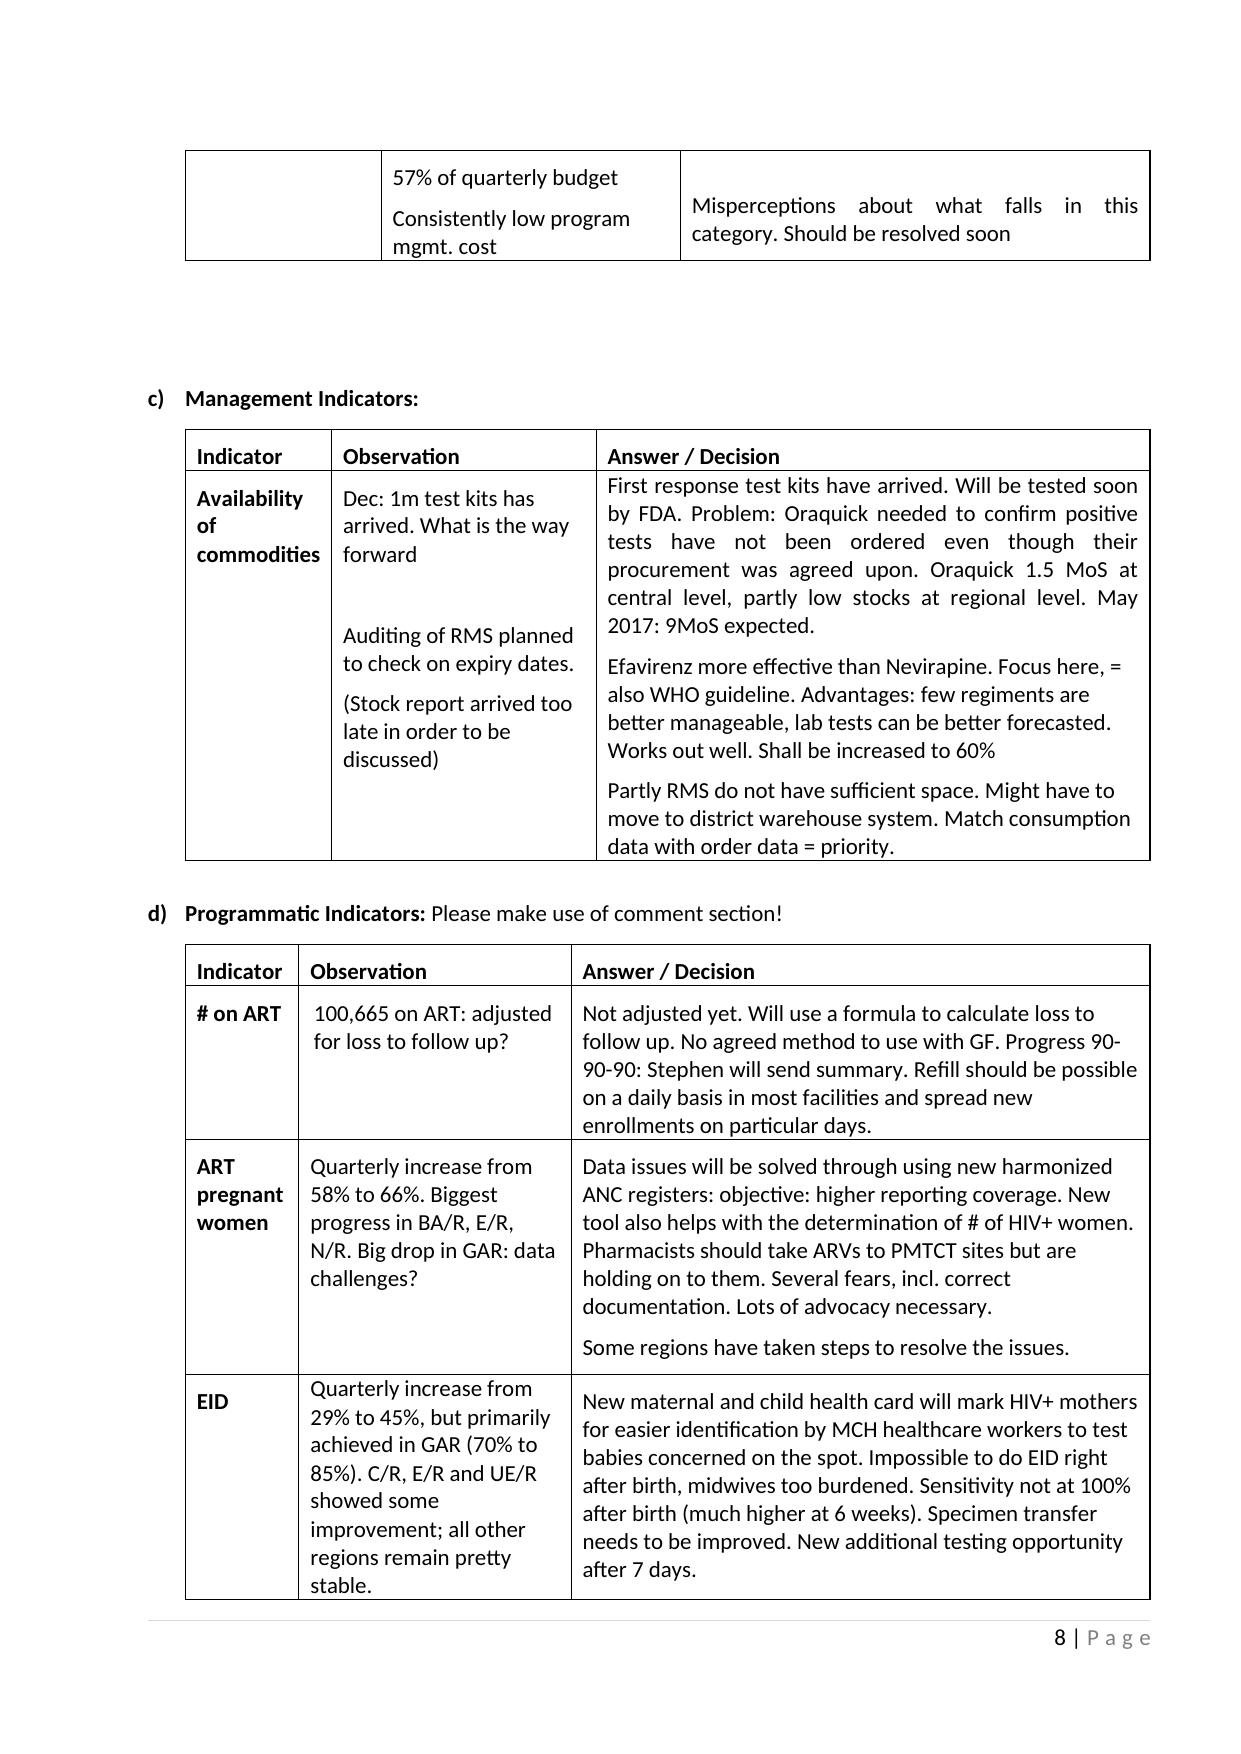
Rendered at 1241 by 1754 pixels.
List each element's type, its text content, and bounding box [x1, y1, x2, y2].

table_cell 100,665 on ART: adjusted for loss to follow up? [299, 986, 571, 1139]
table_cell # on ART [186, 986, 298, 1139]
table_cell Availability of commodities [186, 471, 331, 860]
table_cell First response test kits have arrived. Will be tested soon by FDA. Problem: Oraquick needed to confirm positive tests have not been ordered even though their procurement was agreed upon. Oraquick 1.5 MoS at central level, partly low stocks at regional level. May 2017: 9MoS expected. Efavirenz more effective than Nevirapine. Focus here, = also WHO guideline. Advantages: few regiments are better manageable, lab tests can be better forecasted. Works out well. Shall be increased to 60% Partly RMS do not have sufficient space. Might have to move to district warehouse system. Match consumption data with order data = priority. [597, 471, 1149, 860]
list Management Indicators: [148, 384, 1150, 412]
table_header Answer / Decision [597, 430, 1149, 470]
table_header Observation [332, 430, 596, 470]
table_cell ART pregnant women [186, 1140, 298, 1373]
table_header Indicator [186, 945, 298, 985]
table_cell Not adjusted yet. Will use a formula to calculate loss to follow up. No agreed method to use with GF. Progress 90-90-90: Stephen will send summary. Refill should be possible on a daily basis in most facilities and spread new enrollments on particular days. [572, 986, 1149, 1139]
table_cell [382, 151, 680, 260]
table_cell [186, 151, 381, 260]
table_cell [681, 151, 1149, 260]
table_cell New maternal and child health card will mark HIV+ mothers for easier identification by MCH healthcare workers to test babies concerned on the spot. Impossible to do EID right after birth, midwives too burdened. Sensitivity not at 100% after birth (much higher at 6 weeks). Specimen transfer needs to be improved. New additional testing opportunity after 7 days. [572, 1375, 1149, 1599]
table_cell Quarterly increase from 29% to 45%, but primarily achieved in GAR (70% to 85%). C/R, E/R and UE/R showed some improvement; all other regions remain pretty stable. [299, 1375, 571, 1599]
table_cell Quarterly increase from 58% to 66%. Biggest progress in BA/R, E/R, N/R. Big drop in GAR: data challenges? [299, 1140, 571, 1373]
table_header Observation [299, 945, 571, 985]
table_cell Data issues will be solved through using new harmonized ANC registers: objective: higher reporting coverage. New tool also helps with the determination of # of HIV+ women. Pharmacists should take ARVs to PMTCT sites but are holding on to them. Several fears, incl. correct documentation. Lots of advocacy necessary. Some regions have taken steps to resolve the issues. [572, 1140, 1149, 1373]
table_cell EID [186, 1375, 298, 1599]
table_header Indicator [186, 430, 331, 470]
list Programmatic Indicators: Please make use of comment section! [148, 899, 1150, 927]
table_cell Dec: 1m test kits has arrived. What is the way forward Auditing of RMS planned to check on expiry dates. (Stock report arrived too late in order to be discussed) [332, 471, 596, 860]
table_header Answer / Decision [572, 945, 1149, 985]
